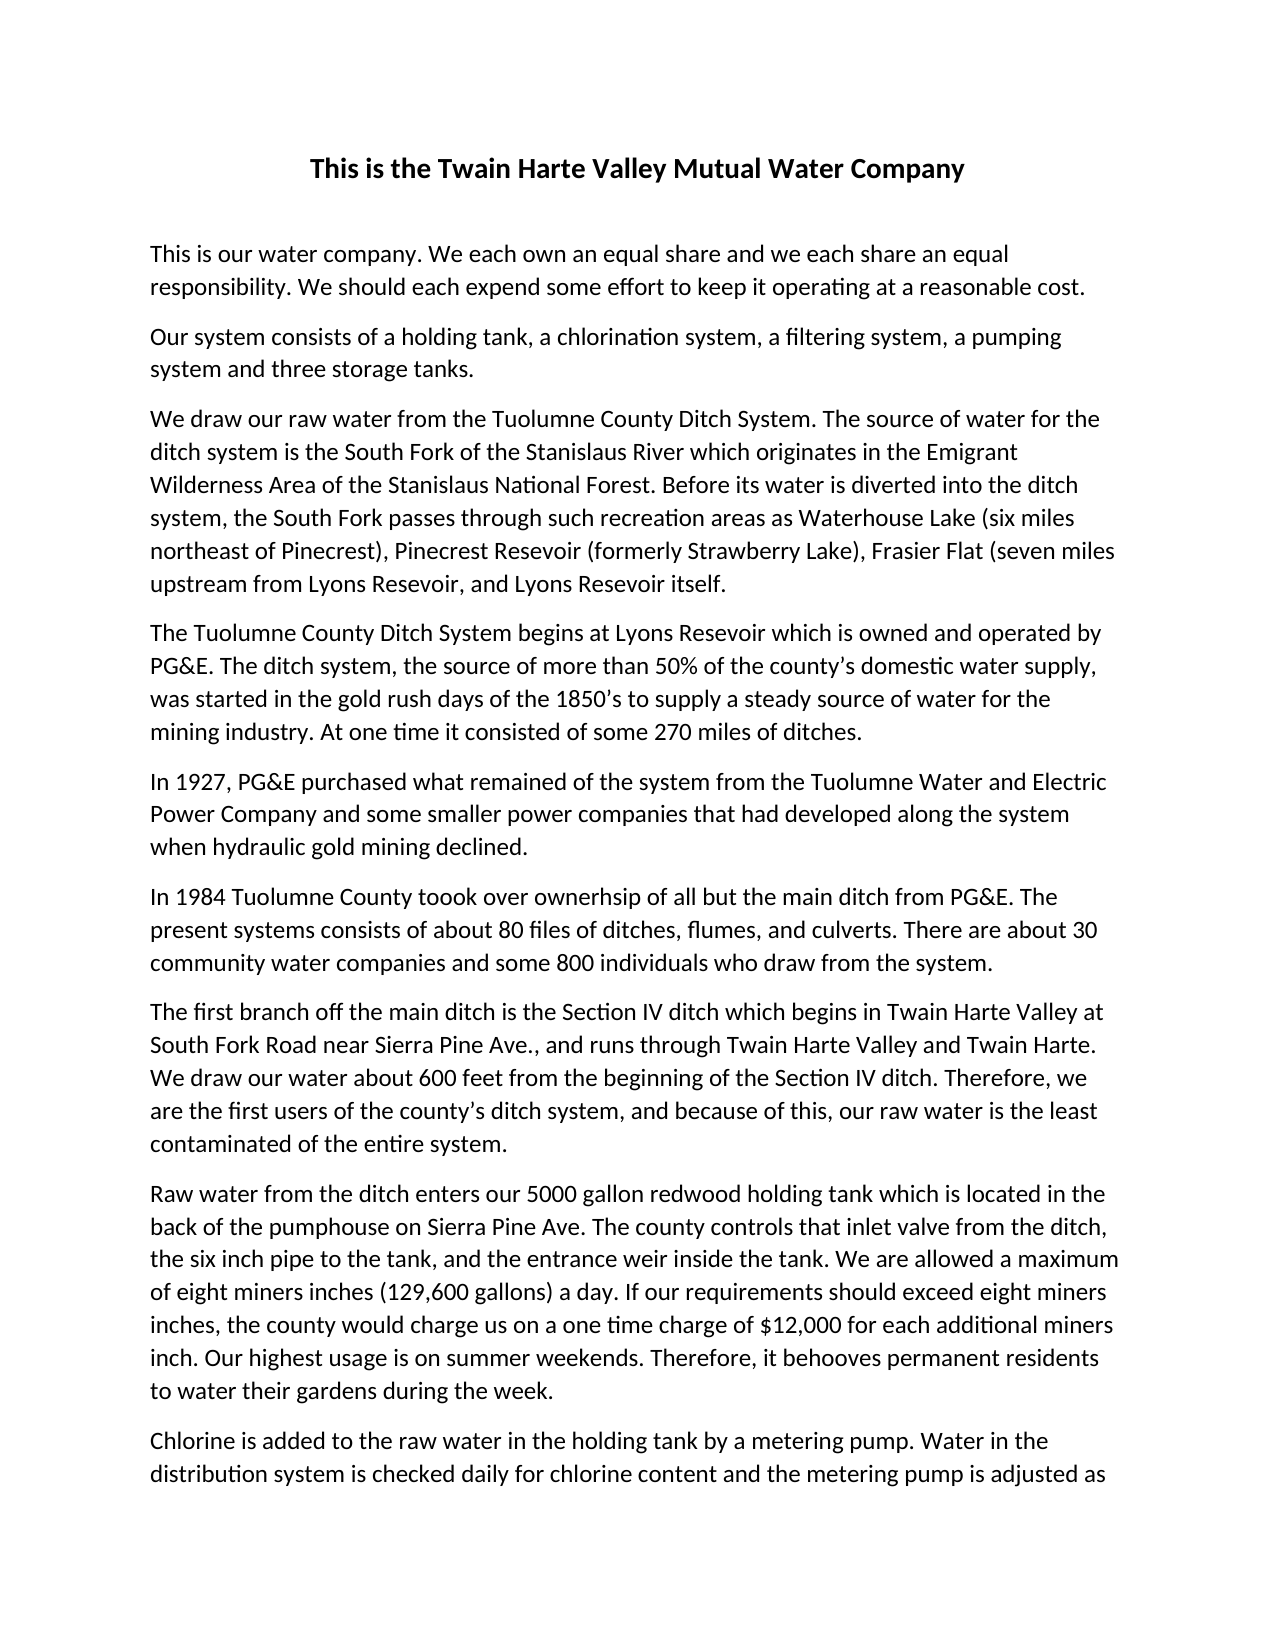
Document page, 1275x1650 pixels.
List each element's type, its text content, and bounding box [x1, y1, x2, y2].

text In 1927, PG&E purchased what remained of the system from the Tuolumne Water and Electric Power Company and some smaller power companies that had developed along the system when hydraulic gold mining declined. [150, 766, 1125, 862]
text The first branch off the main ditch is the Section IV ditch which begins in Twain Harte Valley at South Fork Road near Sierra Pine Ave., and runs through Twain Harte Valley and Twain Harte. We draw our water about 600 feet from the beginning of the Section IV ditch. Therefore, we are the first users of the county’s ditch system, and because of this, our raw water is the least contaminated of the entire system. [150, 997, 1125, 1159]
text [150, 1425, 1125, 1488]
text The Tuolumne County Ditch System begins at Lyons Resevoir which is owned and operated by PG&E. The ditch system, the source of more than 50% of the county’s domestic water supply, was started in the gold rush days of the 1850’s to supply a steady source of water for the mining industry. At one time it consisted of some 270 miles of ditches. [150, 617, 1125, 747]
text Our system consists of a holding tank, a chlorination system, a filtering system, a pumping system and three storage tanks. [150, 321, 1125, 384]
text We draw our raw water from the Tuolumne County Ditch System. The source of water for the ditch system is the South Fork of the Stanislaus River which originates in the Emigrant Wilderness Area of the Stanislaus National Forest. Before its water is diverted into the ditch system, the South Fork passes through such recreation areas as Waterhouse Lake (six miles northeast of Pinecrest), Pinecrest Resevoir (formerly Strawberry Lake), Frasier Flat (seven miles upstream from Lyons Resevoir, and Lyons Resevoir itself. [150, 403, 1125, 598]
text Raw water from the ditch enters our 5000 gallon redwood holding tank which is located in the back of the pumphouse on Sierra Pine Ave. The county controls that inlet valve from the ditch, the six inch pipe to the tank, and the entrance weir inside the tank. We are allowed a maximum of eight miners inches (129,600 gallons) a day. If our requirements should exceed eight miners inches, the county would charge us on a one time charge of $12,000 for each additional miners inch. Our highest usage is on summer weekends. Therefore, it behooves permanent residents to water their gardens during the week. [150, 1178, 1125, 1406]
text In 1984 Tuolumne County toook over ownerhsip of all but the main ditch from PG&E. The present systems consists of about 80 files of ditches, flumes, and culverts. There are about 30 community water companies and some 800 individuals who draw from the system. [150, 881, 1125, 977]
text This is our water company. We each own an equal share and we each share an equal responsibility. We should each expend some effort to keep it operating at a reasonable cost. [150, 238, 1125, 302]
text This is the Twain Harte Valley Mutual Water Company [150, 150, 1125, 186]
